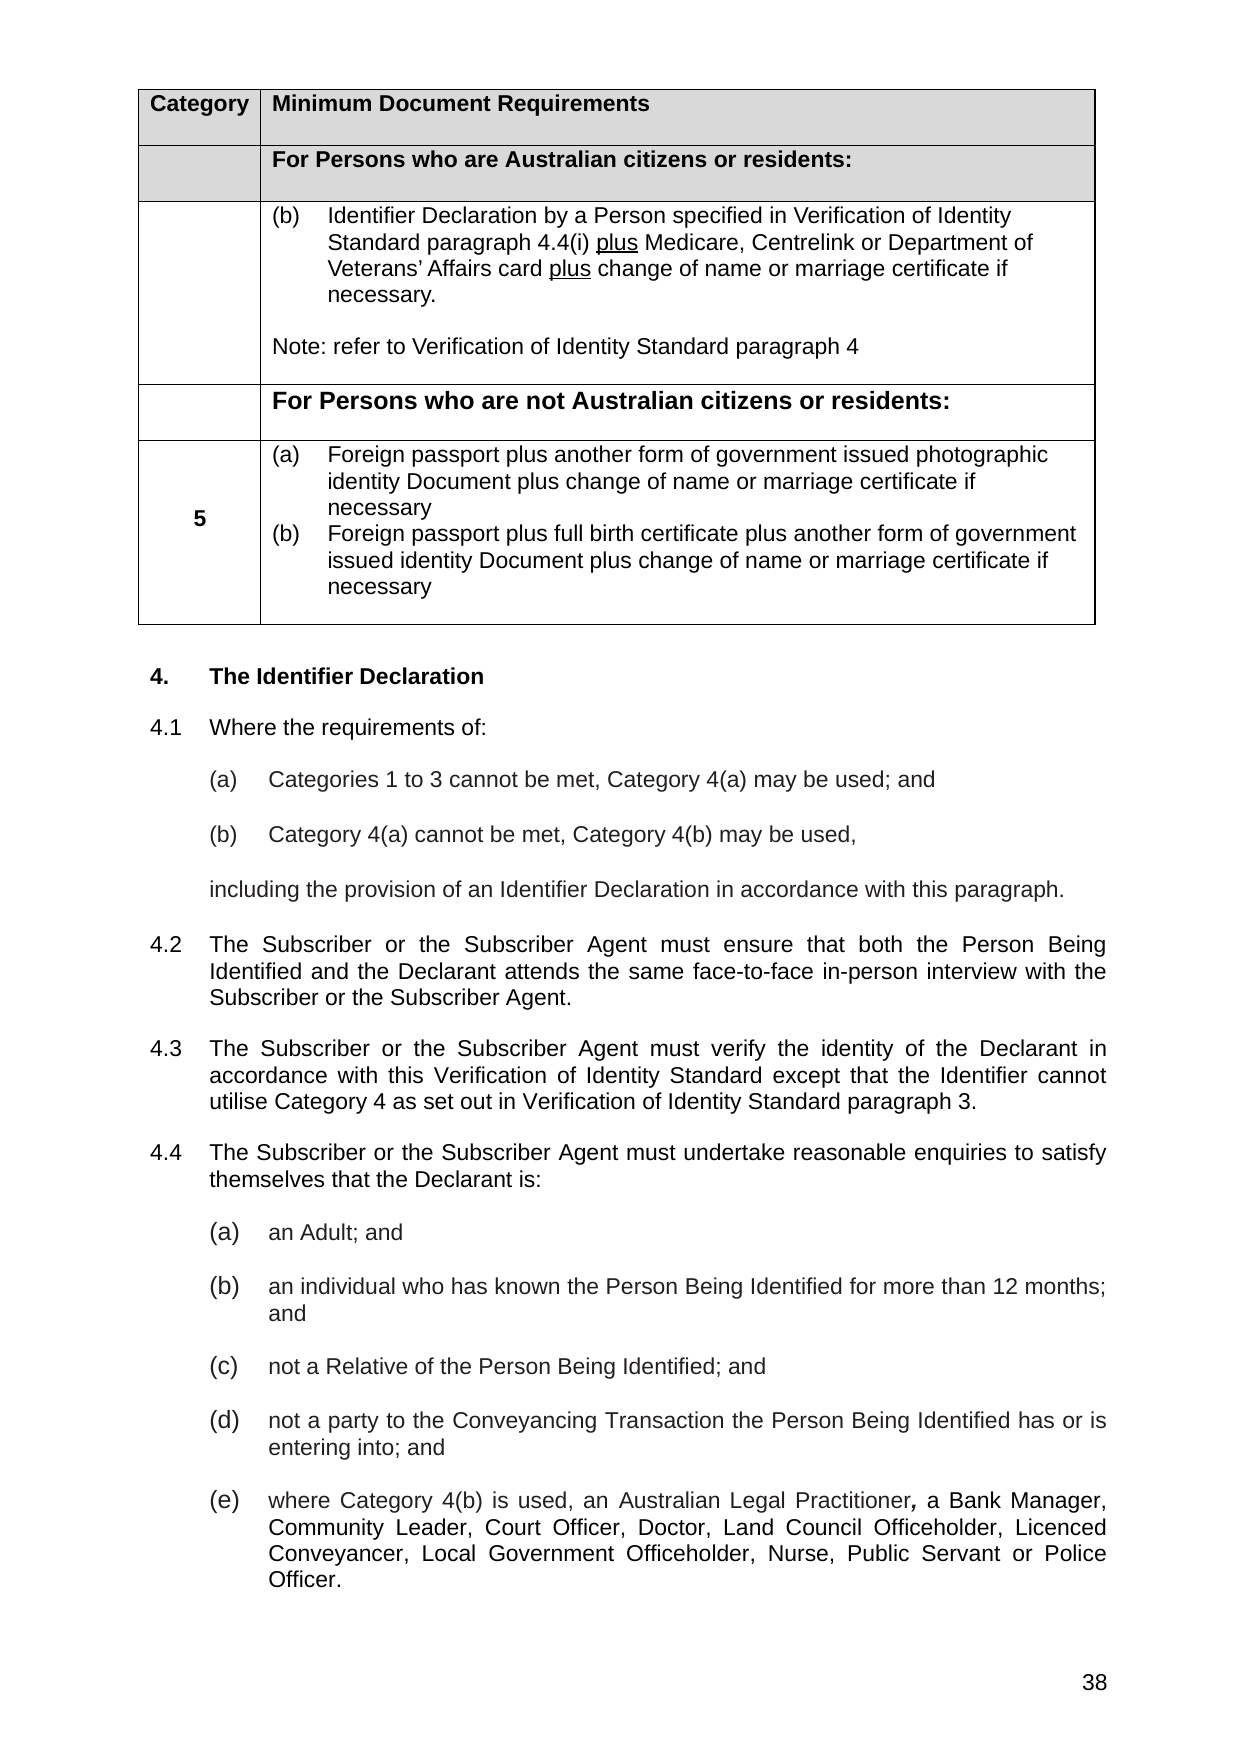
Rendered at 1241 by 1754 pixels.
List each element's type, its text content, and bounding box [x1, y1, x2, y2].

table_cell For Persons who are Australian citizens or residents: [261, 146, 1094, 201]
text 4.3 The Subscriber or the Subscriber Agent must verify the identity of the Declarant in accordance with this Verification of Identity Standard except that the Identifier cannot utilise Category 4 as set out in Verification of Identity Standard paragraph 3. [150, 1035, 1107, 1114]
list an Adult; and [209, 1217, 1107, 1246]
list an individual who has known the Person Being Identified for more than 12 months; and [209, 1271, 1107, 1326]
table_cell [139, 146, 260, 201]
text 4.2 The Subscriber or the Subscriber Agent must ensure that both the Person Being Identified and the Declarant attends the same face-to-face in-person interview with the Subscriber or the Subscriber Agent. [150, 931, 1107, 1010]
table_header Category [139, 90, 260, 145]
text including the provision of an Identifier Declaration in accordance with this paragraph. [150, 876, 1107, 902]
table_cell 4 [139, 202, 260, 384]
table_header Minimum Document Requirements [261, 90, 1094, 145]
table_cell For Persons who are not Australian citizens or residents: [261, 385, 1094, 440]
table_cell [261, 202, 1094, 384]
list where Category 4(b) is used, an Australian Legal Practitioner, a Bank Manager, Community Leader, Court Officer, Doctor, Land Council Officeholder, Licenced Conveyancer, Local Government Officeholder, Nurse, Public Servant or Police Officer. [209, 1485, 1107, 1593]
text 4.1 Where the requirements of: [150, 714, 1107, 741]
text (b) Category 4(a) cannot be met, Category 4(b) may be used, [150, 821, 1107, 847]
list not a party to the Conveyancing Transaction the Person Being Identified has or is entering into; and [209, 1405, 1107, 1460]
text 4.4 The Subscriber or the Subscriber Agent must undertake reasonable enquiries to satisfy themselves that the Declarant is: [150, 1139, 1107, 1192]
text 4. The Identifier Declaration [150, 663, 1107, 689]
table_cell 5 [139, 441, 260, 624]
list not a Relative of the Person Being Identified; and [209, 1351, 1107, 1380]
text (a) Categories 1 to 3 cannot be met, Category 4(a) may be used; and [150, 766, 1107, 792]
table_cell [139, 385, 260, 440]
table_cell Foreign passport plus another form of government issued photographic identity Document plus change of name or marriage certificate if necessary Foreign passport plus full birth certificate plus another form of government issued identity Document plus change of name or marriage certificate if necessary [261, 441, 1094, 624]
